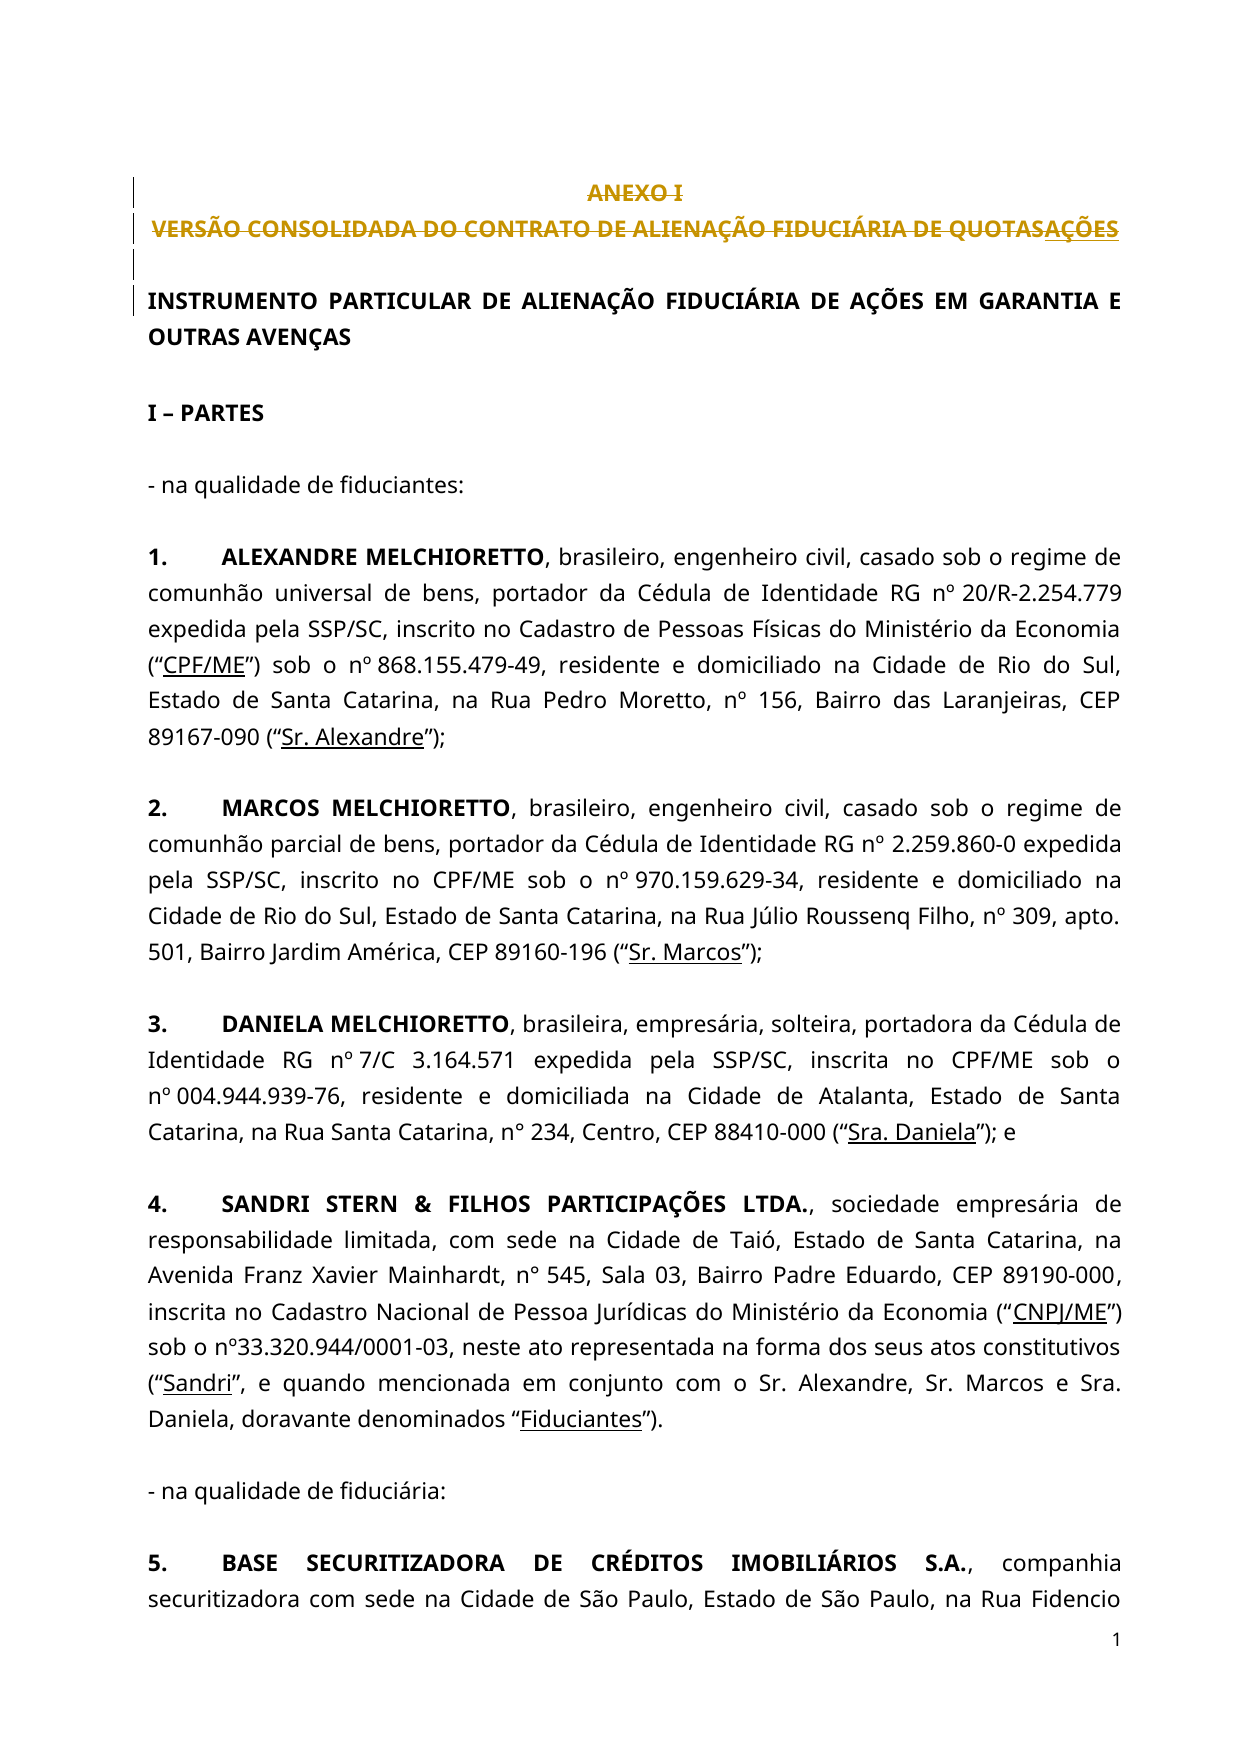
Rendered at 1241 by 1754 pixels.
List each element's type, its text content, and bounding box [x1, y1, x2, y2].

list DANIELA MELCHIORETTO, brasileira, empresária, solteira, portadora da Cédula de Identidade RG nº 7/C 3.164.571 expedida pela SSP/SC, inscrita no CPF/ME sob o nº 004.944.939-76, residente e domiciliada na Cidade de Atalanta, Estado de Santa Catarina, na Rua Santa Catarina, n° 234, Centro, CEP 88410-000 (“Sra. Daniela”); e [148, 1008, 1122, 1147]
list SANDRI STERN & FILHOS PARTICIPAÇÕES LTDA., sociedade empresária de responsabilidade limitada, com sede na Cidade de Taió, Estado de Santa Catarina, na Avenida Franz Xavier Mainhardt, n° 545, Sala 03, Bairro Padre Eduardo, CEP 89190-000, inscrita no Cadastro Nacional de Pessoa Jurídicas do Ministério da Economia (“CNPJ/ME”) sob o nº33.320.944/0001-03, neste ato representada na forma dos seus atos constitutivos (“Sandri”, e quando mencionada em conjunto com o Sr. Alexandre, Sr. Marcos e Sra. Daniela, doravante denominados “Fiduciantes”). [148, 1188, 1122, 1434]
list ALEXANDRE MELCHIORETTO, brasileiro, engenheiro civil, casado sob o regime de comunhão universal de bens, portador da Cédula de Identidade RG nº 20/R-2.254.779 expedida pela SSP/SC, inscrito no Cadastro de Pessoas Físicas do Ministério da Economia (“CPF/ME”) sob o nº 868.155.479-49, residente e domiciliado na Cidade de Rio do Sul, Estado de Santa Catarina, na Rua Pedro Moretto, nº 156, Bairro das Laranjeiras, CEP 89167-090 (“Sr. Alexandre”); [148, 541, 1122, 752]
text INSTRUMENTO PARTICULAR DE ALIENAÇÃO FIDUCIÁRIA DE AÇÕES EM GARANTIA E OUTRAS AVENÇAS [148, 285, 1122, 352]
list MARCOS MELCHIORETTO, brasileiro, engenheiro civil, casado sob o regime de comunhão parcial de bens, portador da Cédula de Identidade RG nº 2.259.860-0 expedida pela SSP/SC, inscrito no CPF/ME sob o nº 970.159.629-34, residente e domiciliado na Cidade de Rio do Sul, Estado de Santa Catarina, na Rua Júlio Roussenq Filho, nº 309, apto. 501, Bairro Jardim América, CEP 89160-196 (“Sr. Marcos”); [148, 792, 1122, 967]
text - na qualidade de fiduciária: [148, 1475, 1122, 1506]
subtitle I – PARTES [148, 397, 1122, 428]
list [148, 1547, 1122, 1614]
text - na qualidade de fiduciantes: [148, 469, 1122, 500]
